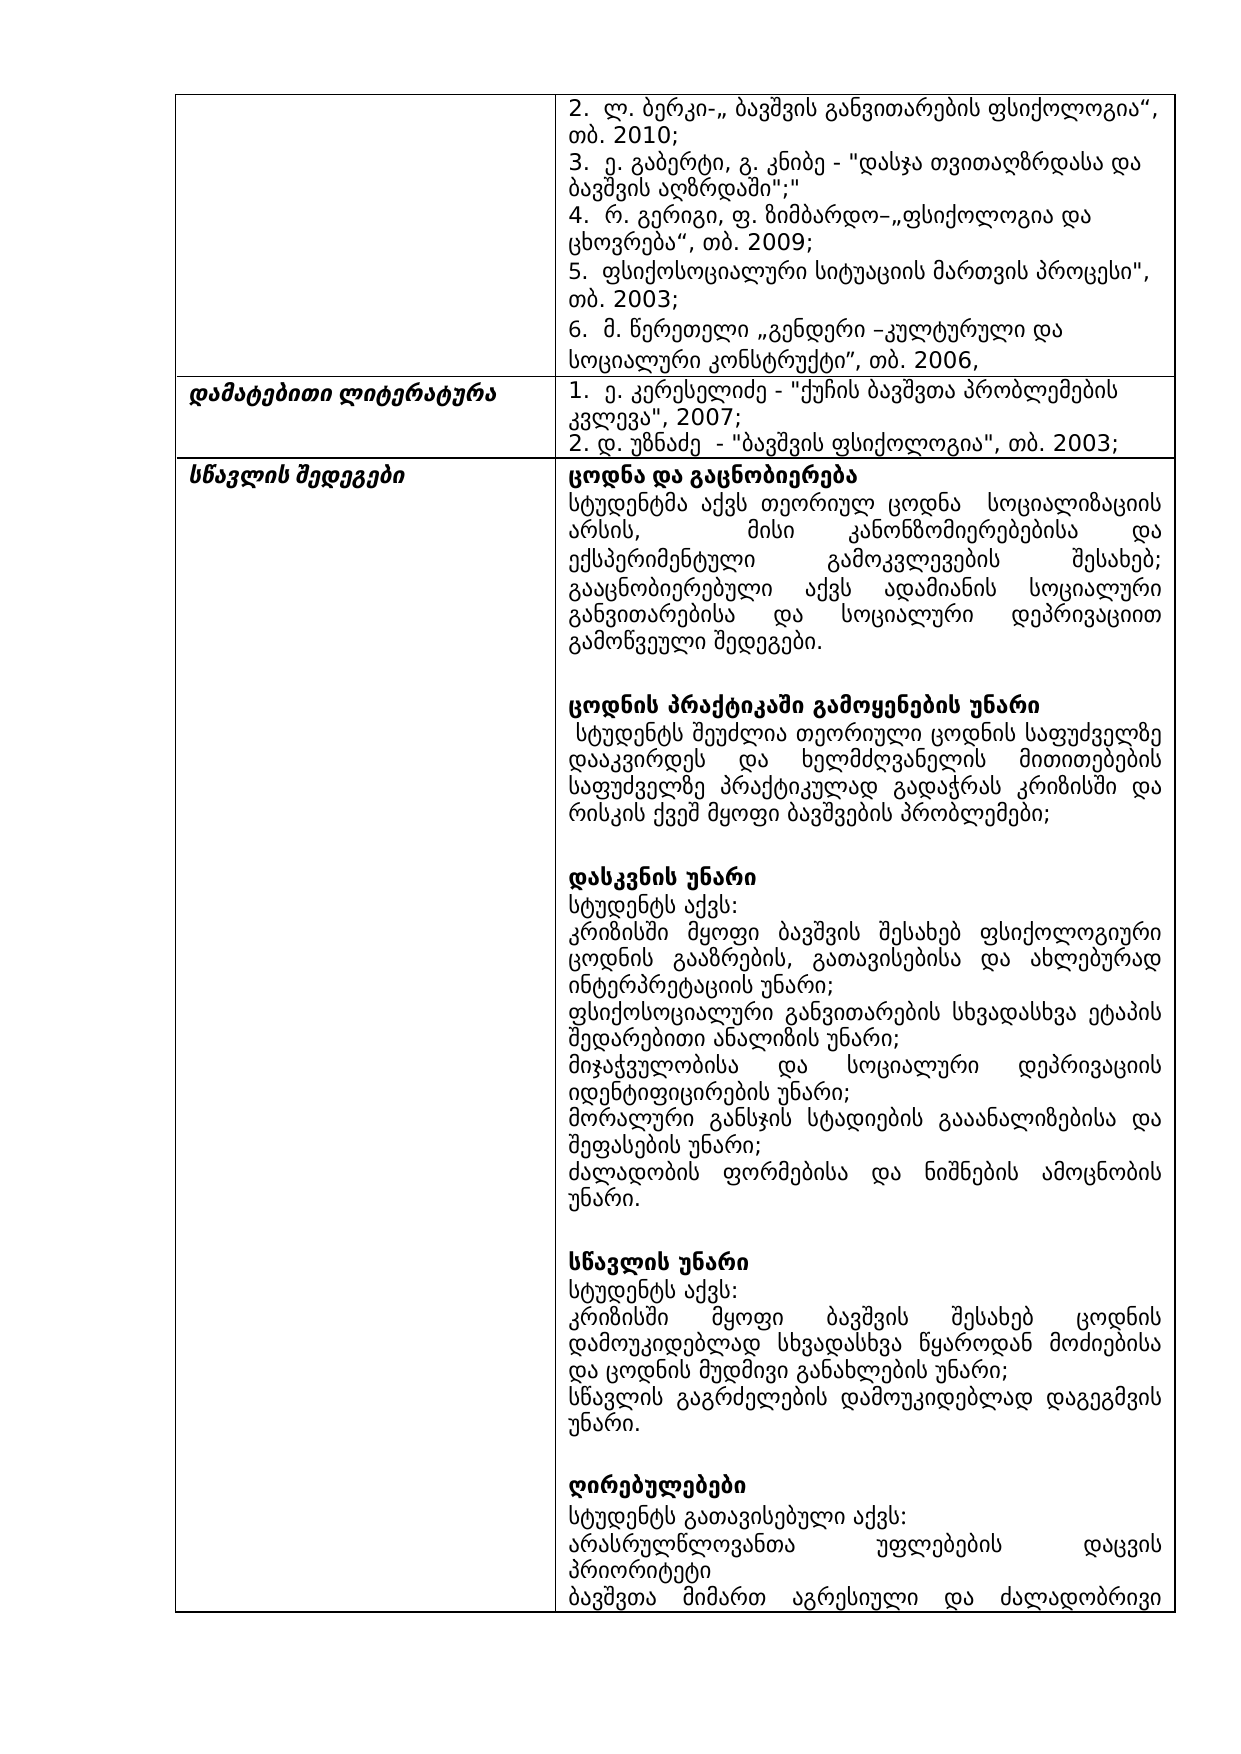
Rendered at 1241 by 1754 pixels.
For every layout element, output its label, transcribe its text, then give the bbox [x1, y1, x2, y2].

table_cell დამატებითი ლიტერატურა [176, 377, 555, 457]
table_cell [556, 95, 1174, 376]
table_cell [176, 95, 555, 376]
table_cell სწავლის შედეგები [176, 458, 555, 1611]
table_cell 1. ე. კერესელიძე - "ქუჩის ბავშვთა პრობლემების კვლევა", 2007; 2. დ. უზნაძე - "ბავშვის ფსიქოლოგია", თბ. 2003; [556, 377, 1174, 457]
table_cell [556, 459, 1174, 1611]
